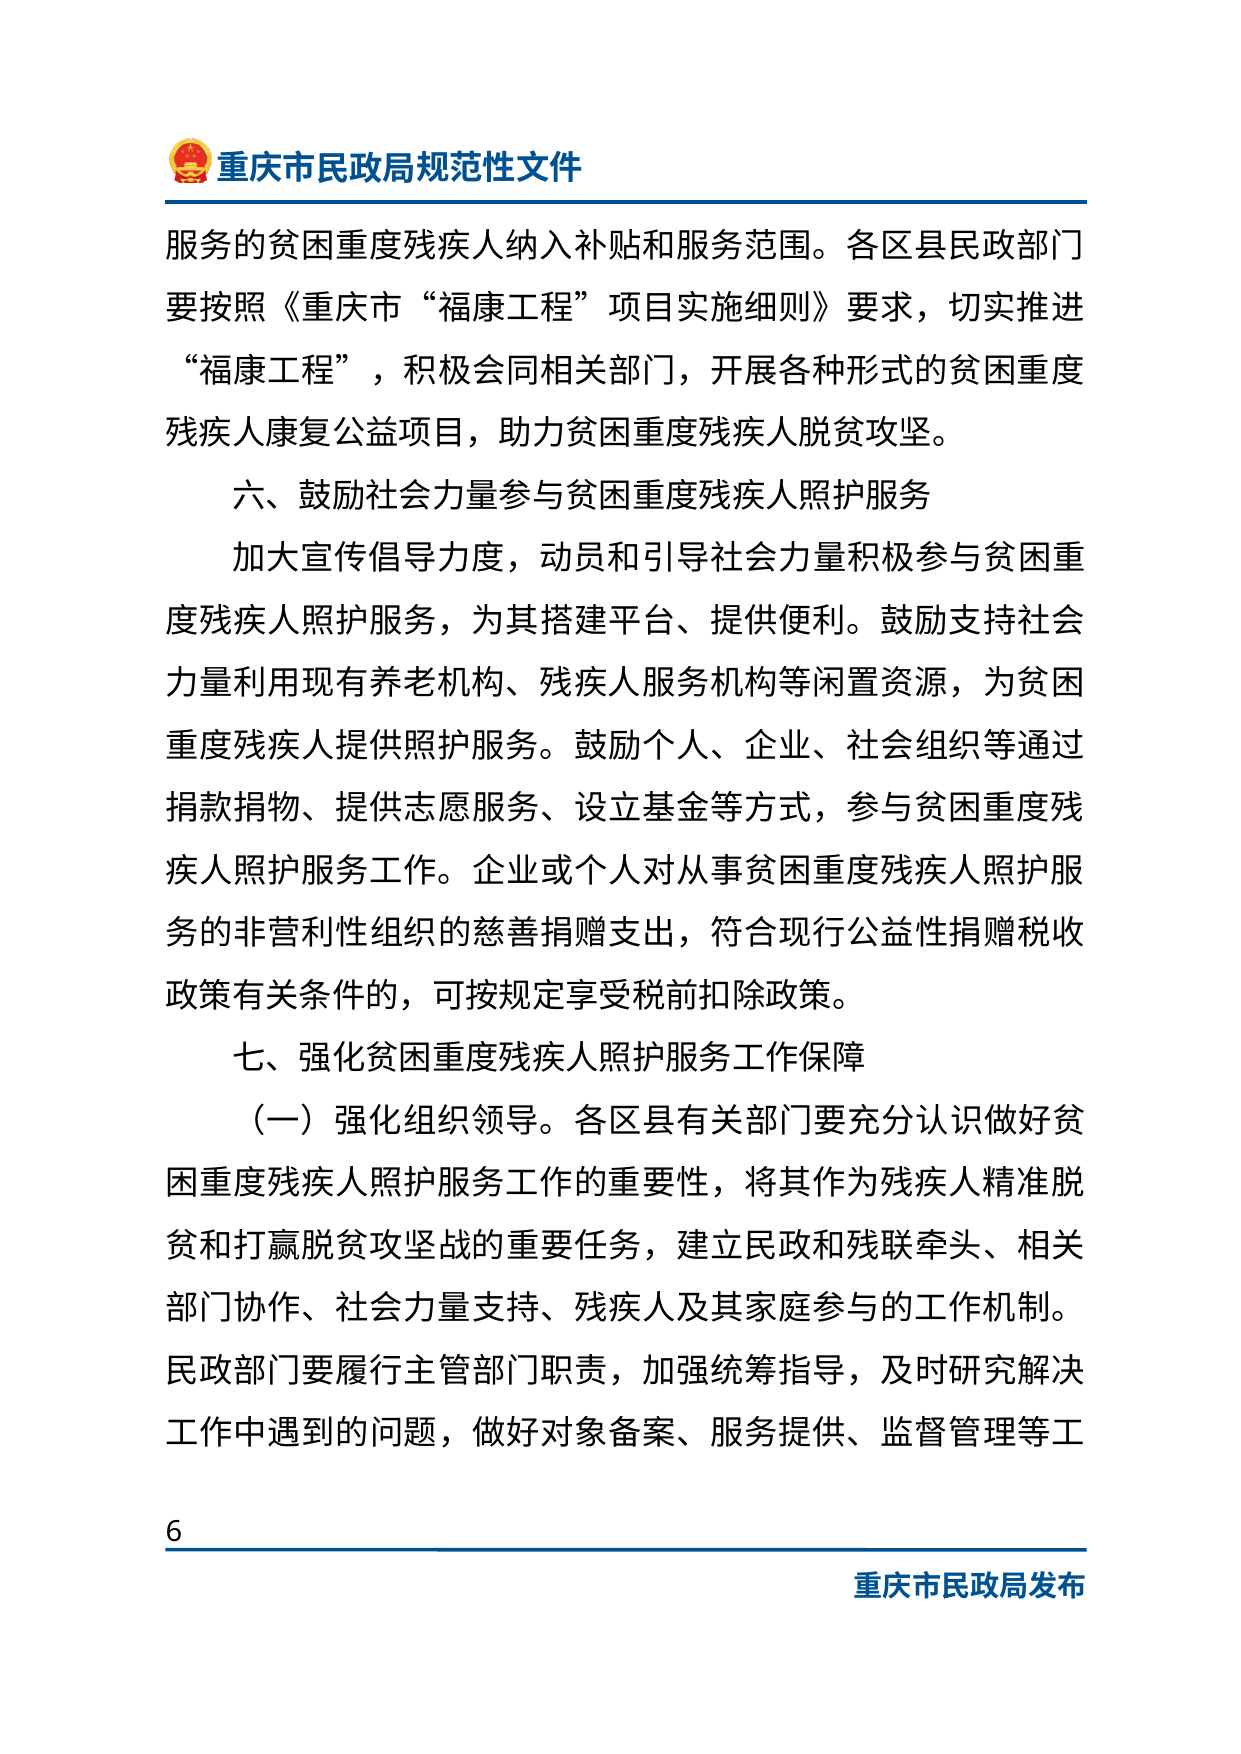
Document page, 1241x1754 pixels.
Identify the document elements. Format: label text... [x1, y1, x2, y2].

text 六、鼓励社会力量参与贫困重度残疾人照护服务 [165, 457, 1087, 520]
text 加大宣传倡导力度，动员和引导社会力量积极参与贫困重度残疾人照护服务，为其搭建平台、提供便利。鼓励支持社会力量利用现有养老机构、残疾人服务机构等闲置资源，为贫困重度残疾人提供照护服务。鼓励个人、企业、社会组织等通过捐款捐物、提供志愿服务、设立基金等方式，参与贫困重度残疾人照护服务工作。企业或个人对从事贫困重度残疾人照护服务的非营利性组织的慈善捐赠支出，符合现行公益性捐赠税收政策有关条件的，可按规定享受税前扣除政策。 [165, 520, 1087, 1020]
text 七、强化贫困重度残疾人照护服务工作保障 [165, 1020, 1087, 1082]
picture [165, 136, 216, 187]
